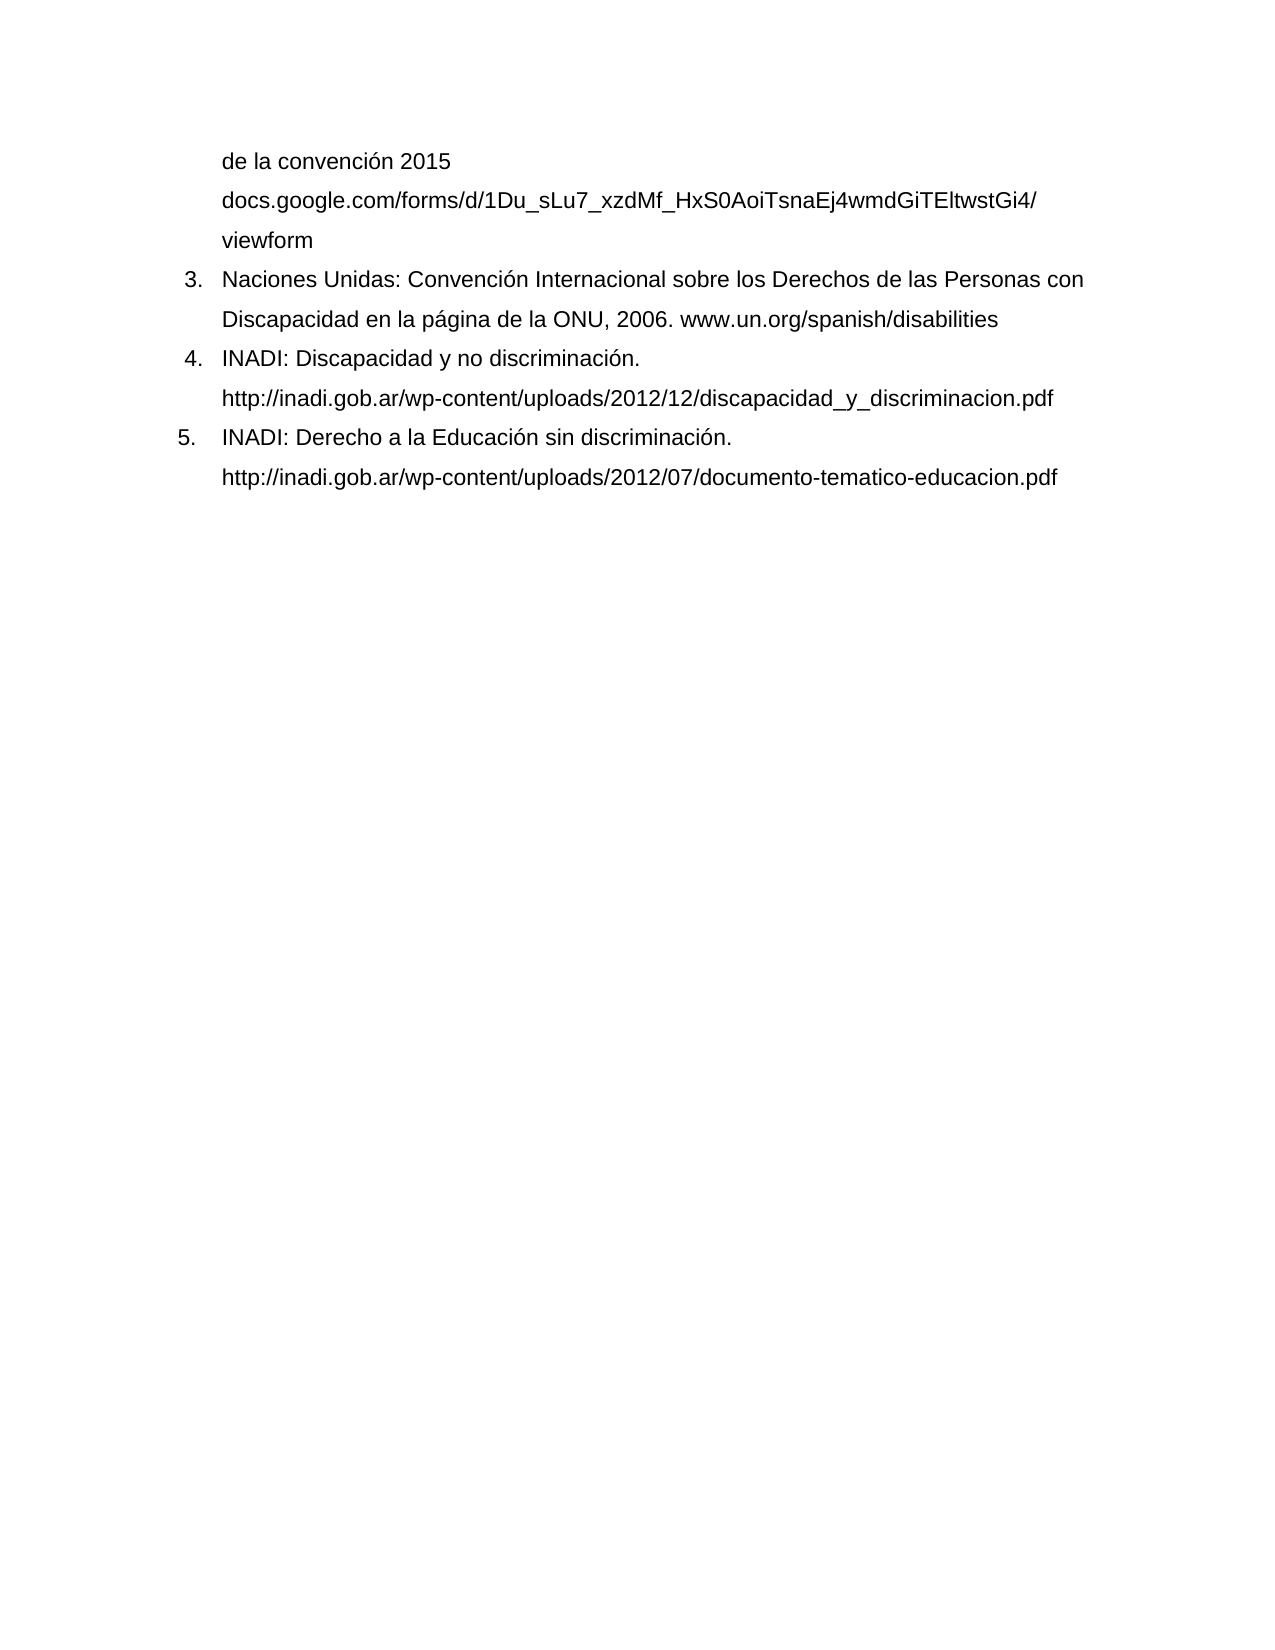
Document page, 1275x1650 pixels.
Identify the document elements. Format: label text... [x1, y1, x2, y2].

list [184, 148, 1098, 174]
list INADI: Derecho a la Educación sin discriminación. [177, 424, 1098, 450]
list http://inadi.gob.ar/wp-content/uploads/2012/07/documento-tematico-educacion.pdf [222, 463, 1098, 490]
list Naciones Unidas: Convención Internacional sobre los Derechos de las Personas con Discapacidad en la página de la ONU, 2006. www.un.org/spanish/disabilities [184, 266, 1098, 332]
list docs.google.com/forms/d/1Du_sLu7_xzdMf_HxS0AoiTsnaEj4wmdGiTEltwstGi4/viewform [222, 187, 1098, 253]
list http://inadi.gob.ar/wp-content/uploads/2012/12/discapacidad_y_discriminacion.pdf [222, 384, 1098, 411]
list INADI: Discapacidad y no discriminación. [184, 345, 1098, 371]
